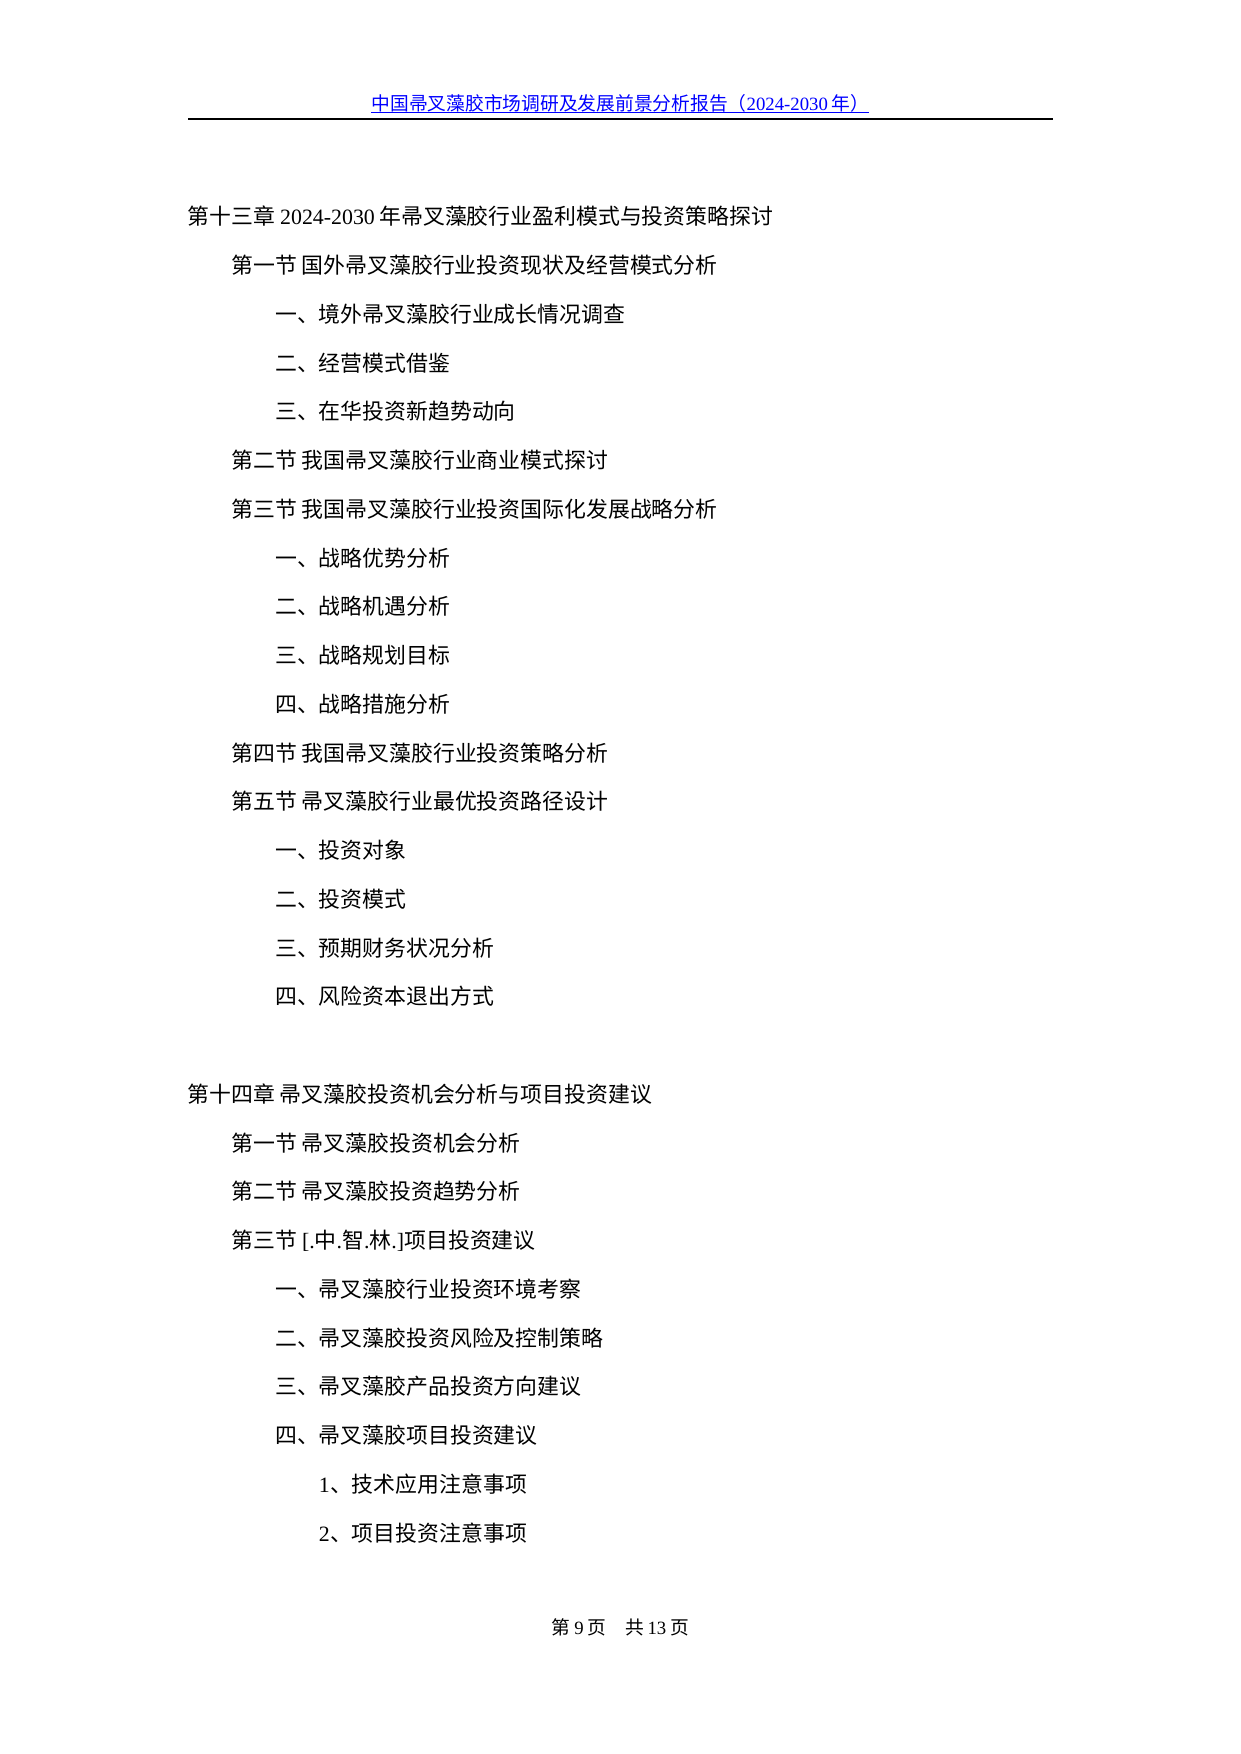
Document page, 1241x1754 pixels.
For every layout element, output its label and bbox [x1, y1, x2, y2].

text [187, 150, 1053, 1548]
